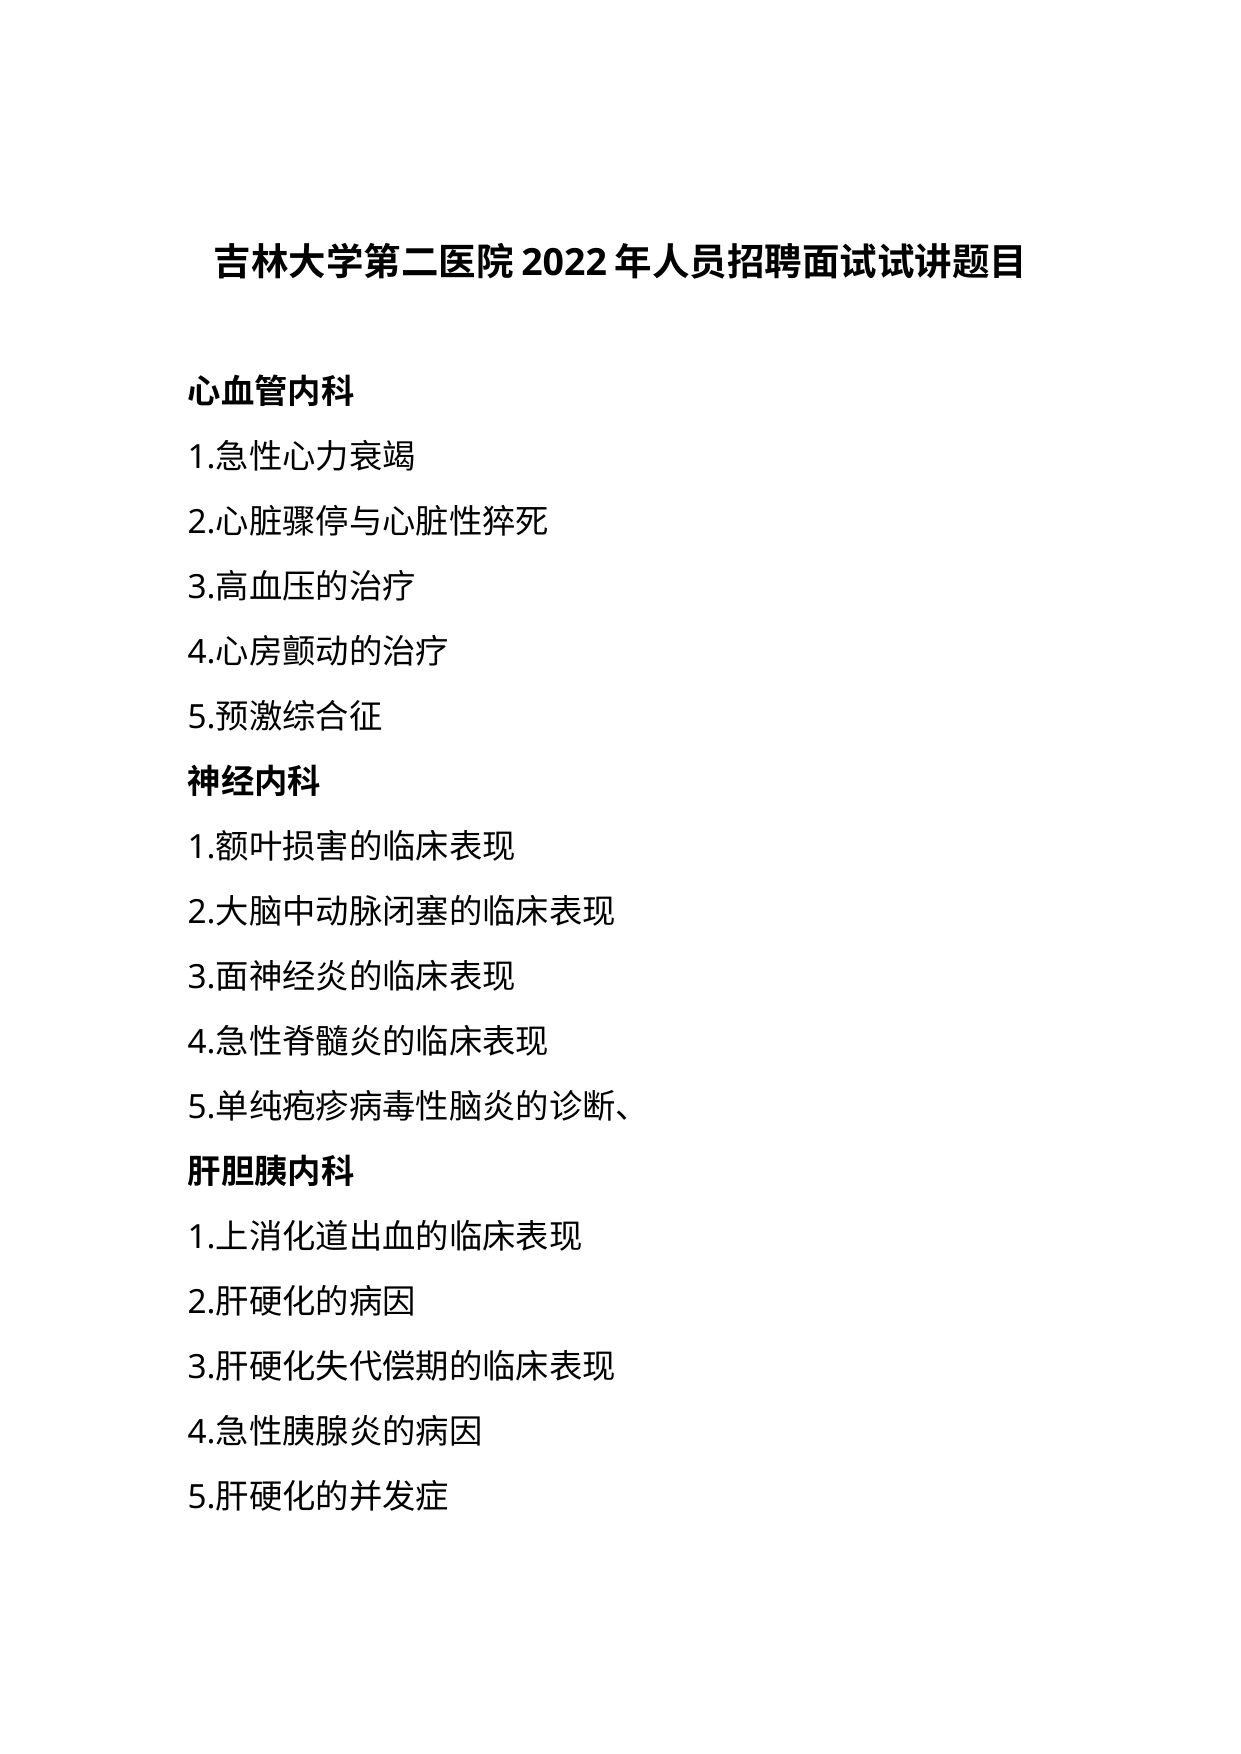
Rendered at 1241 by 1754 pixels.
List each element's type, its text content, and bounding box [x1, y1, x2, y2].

text 1.急性心力衰竭 [187, 422, 1053, 487]
text 神经内科 [187, 747, 1053, 812]
text 4.急性胰腺炎的病因 [187, 1397, 1053, 1462]
text 4.心房颤动的治疗 [187, 617, 1053, 682]
text 3.面神经炎的临床表现 [187, 942, 1053, 1007]
text 2.心脏骤停与心脏性猝死 [187, 487, 1053, 552]
text 吉林大学第二医院2022年人员招聘面试试讲题目 [187, 227, 1053, 292]
text 心血管内科 [187, 357, 1053, 422]
text 1.额叶损害的临床表现 [187, 812, 1053, 877]
text 2.肝硬化的病因 [187, 1267, 1053, 1332]
text 5.预激综合征 [187, 682, 1053, 747]
text 4.急性脊髓炎的临床表现 [187, 1007, 1053, 1072]
text 肝胆胰内科 [187, 1137, 1053, 1202]
text 3.高血压的治疗 [187, 552, 1053, 617]
text 3.肝硬化失代偿期的临床表现 [187, 1332, 1053, 1397]
text 5.单纯疱疹病毒性脑炎的诊断、 [187, 1072, 1053, 1137]
text 2.大脑中动脉闭塞的临床表现 [187, 877, 1053, 942]
text 1.上消化道出血的临床表现 [187, 1202, 1053, 1267]
text 5.肝硬化的并发症 [187, 1462, 1053, 1527]
